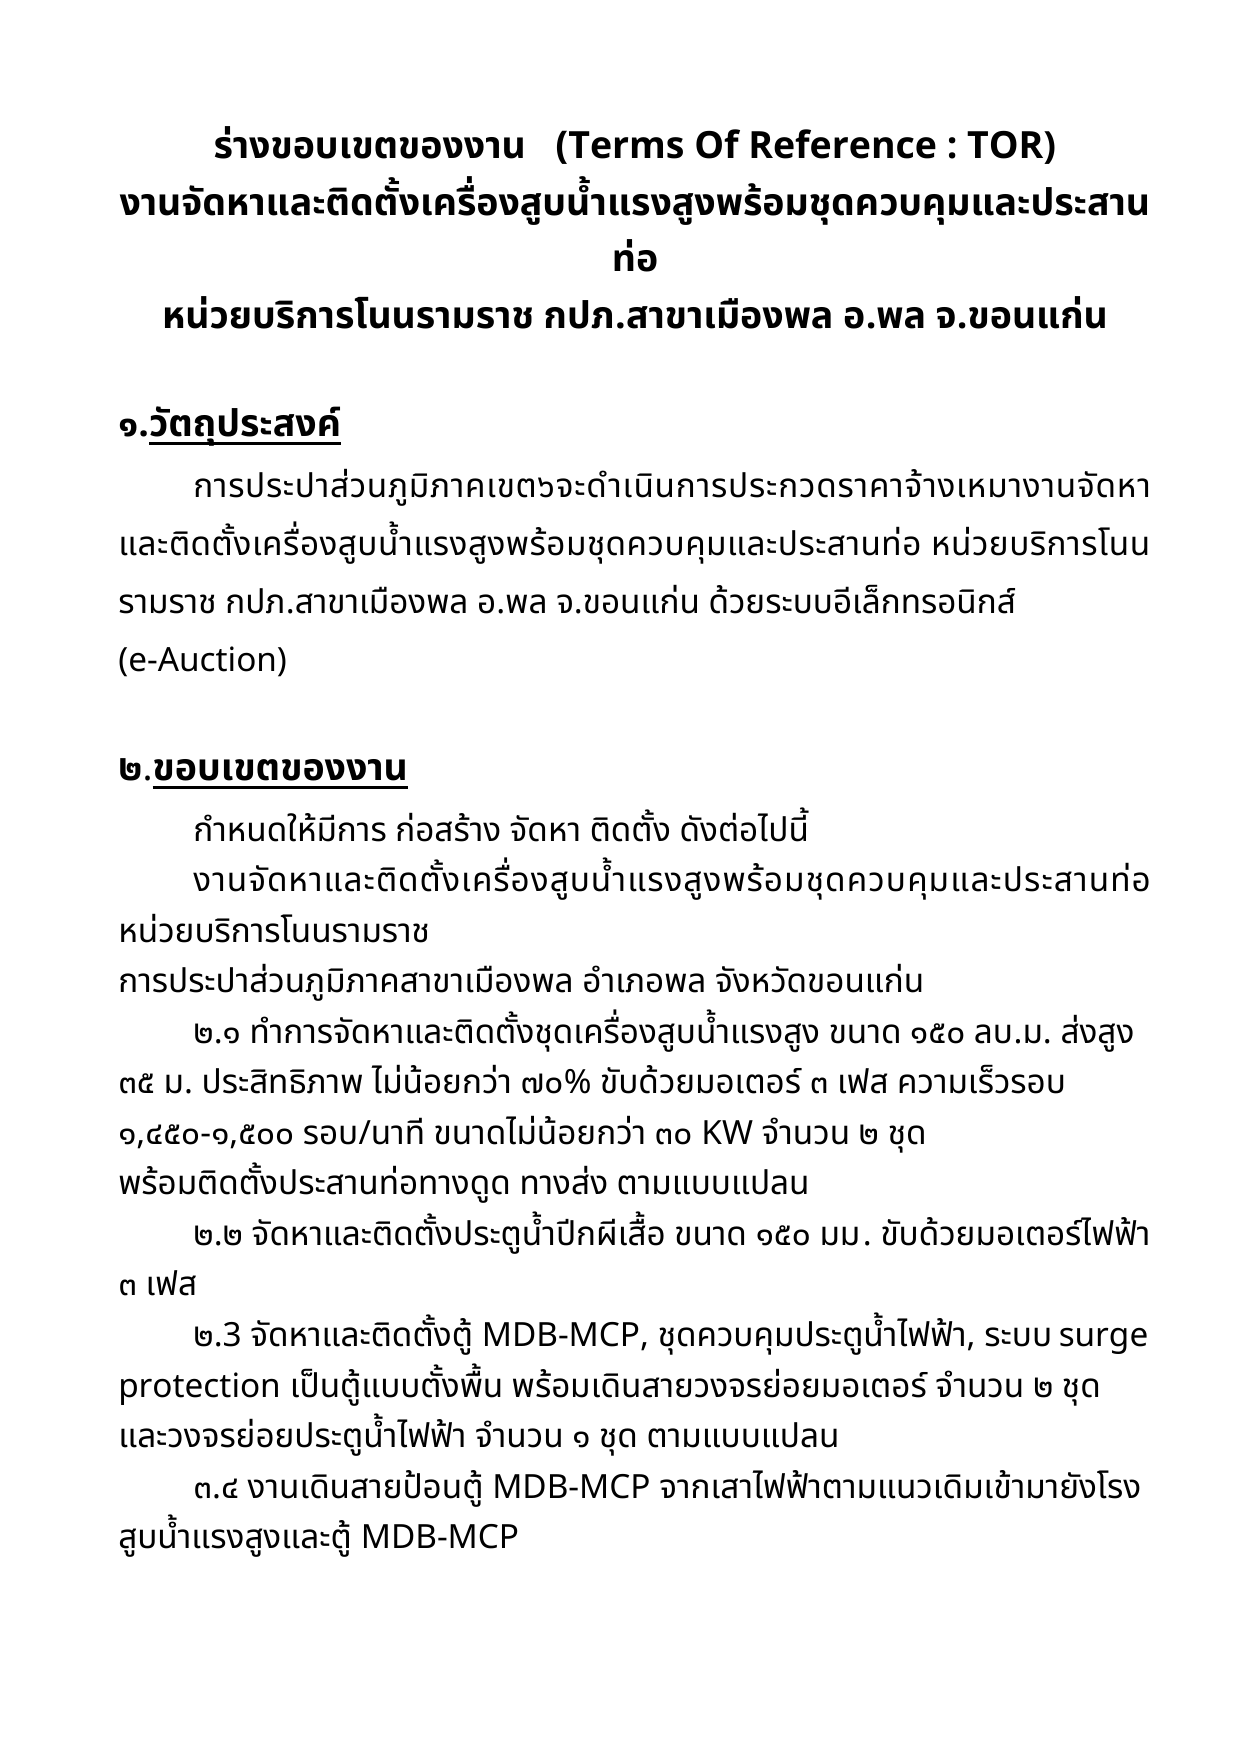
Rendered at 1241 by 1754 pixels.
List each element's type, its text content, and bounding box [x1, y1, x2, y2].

title ๒.๒ จัดหาและติดตั้งประตูน้ำปีกผีเสื้อ ขนาด ๑๕๐ มม. ขับด้วยมอเตอร์ไฟฟ้า ๓ เฟส [118, 1210, 1152, 1311]
text การประปาส่วนภูมิภาคเขต๖จะดำเนินการประกวดราคาจ้างเหมางานจัดหาและติดตั้งเครื่องสูบน้ำแรงสูงพร้อมชุดควบคุมและประสานท่อ หน่วยบริการโนนรามราช กปภ.สาขาเมืองพล อ.พล จ.ขอนแก่น ด้วยระบบอีเล็กทรอนิกส์ [118, 462, 1152, 628]
title พร้อมติดตั้งประสานท่อทางดูด ทางส่ง ตามแบบแปลน [118, 1159, 1152, 1210]
text หน่วยบริการโนนรามราช กปภ.สาขาเมืองพล อ.พล จ.ขอนแก่น [118, 288, 1152, 345]
title การประปาส่วนภูมิภาคสาขาเมืองพล อำเภอพล จังหวัดขอนแก่น [118, 957, 1152, 1007]
title ๓.๔ งานเดินสายป้อนตู้ MDB-MCP จากเสาไฟฟ้าตามแนวเดิมเข้ามายังโรงสูบน้ำแรงสูงและตู้ MDB-MCP [118, 1462, 1152, 1564]
title กำหนดให้มีการ ก่อสร้าง จัดหา ติดตั้ง ดังต่อไปนี้ [118, 806, 1152, 856]
text ร่างขอบเขตของงาน (Terms Of Reference : TOR) [118, 118, 1152, 175]
text งานจัดหาและติดตั้งเครื่องสูบน้ำแรงสูงพร้อมชุดควบคุมและประสานท่อ [118, 175, 1152, 288]
title ๒.๑ ทำการจัดหาและติดตั้งชุดเครื่องสูบน้ำแรงสูง ขนาด ๑๕๐ ลบ.ม. ส่งสูง ๓๕ ม. ประสิทธิภาพ ไม่น้อยกว่า ๗๐% ขับด้วยมอเตอร์ ๓ เฟส ความเร็วรอบ ๑,๔๕๐-๑,๕๐๐ รอบ/นาที ขนาดไม่น้อยกว่า ๓๐ KW จำนวน ๒ ชุด [118, 1007, 1152, 1159]
text ๒.ขอบเขตของงาน [118, 740, 1152, 797]
text (e-Auction) [118, 636, 1152, 681]
text ๑.วัตถุประสงค์ [118, 396, 1152, 453]
title ๒.3 จัดหาและติดตั้งตู้ MDB-MCP, ชุดควบคุมประตูน้ำไฟฟ้า, ระบบsurge protection เป็นตู้แบบตั้งพื้น พร้อมเดินสายวงจรย่อยมอเตอร์ จำนวน ๒ ชุด และวงจรย่อยประตูน้ำไฟฟ้า จำนวน ๑ ชุด ตามแบบแปลน [118, 1311, 1152, 1462]
title งานจัดหาและติดตั้งเครื่องสูบน้ำแรงสูงพร้อมชุดควบคุมและประสานท่อ หน่วยบริการโนนรามราช [118, 856, 1152, 957]
